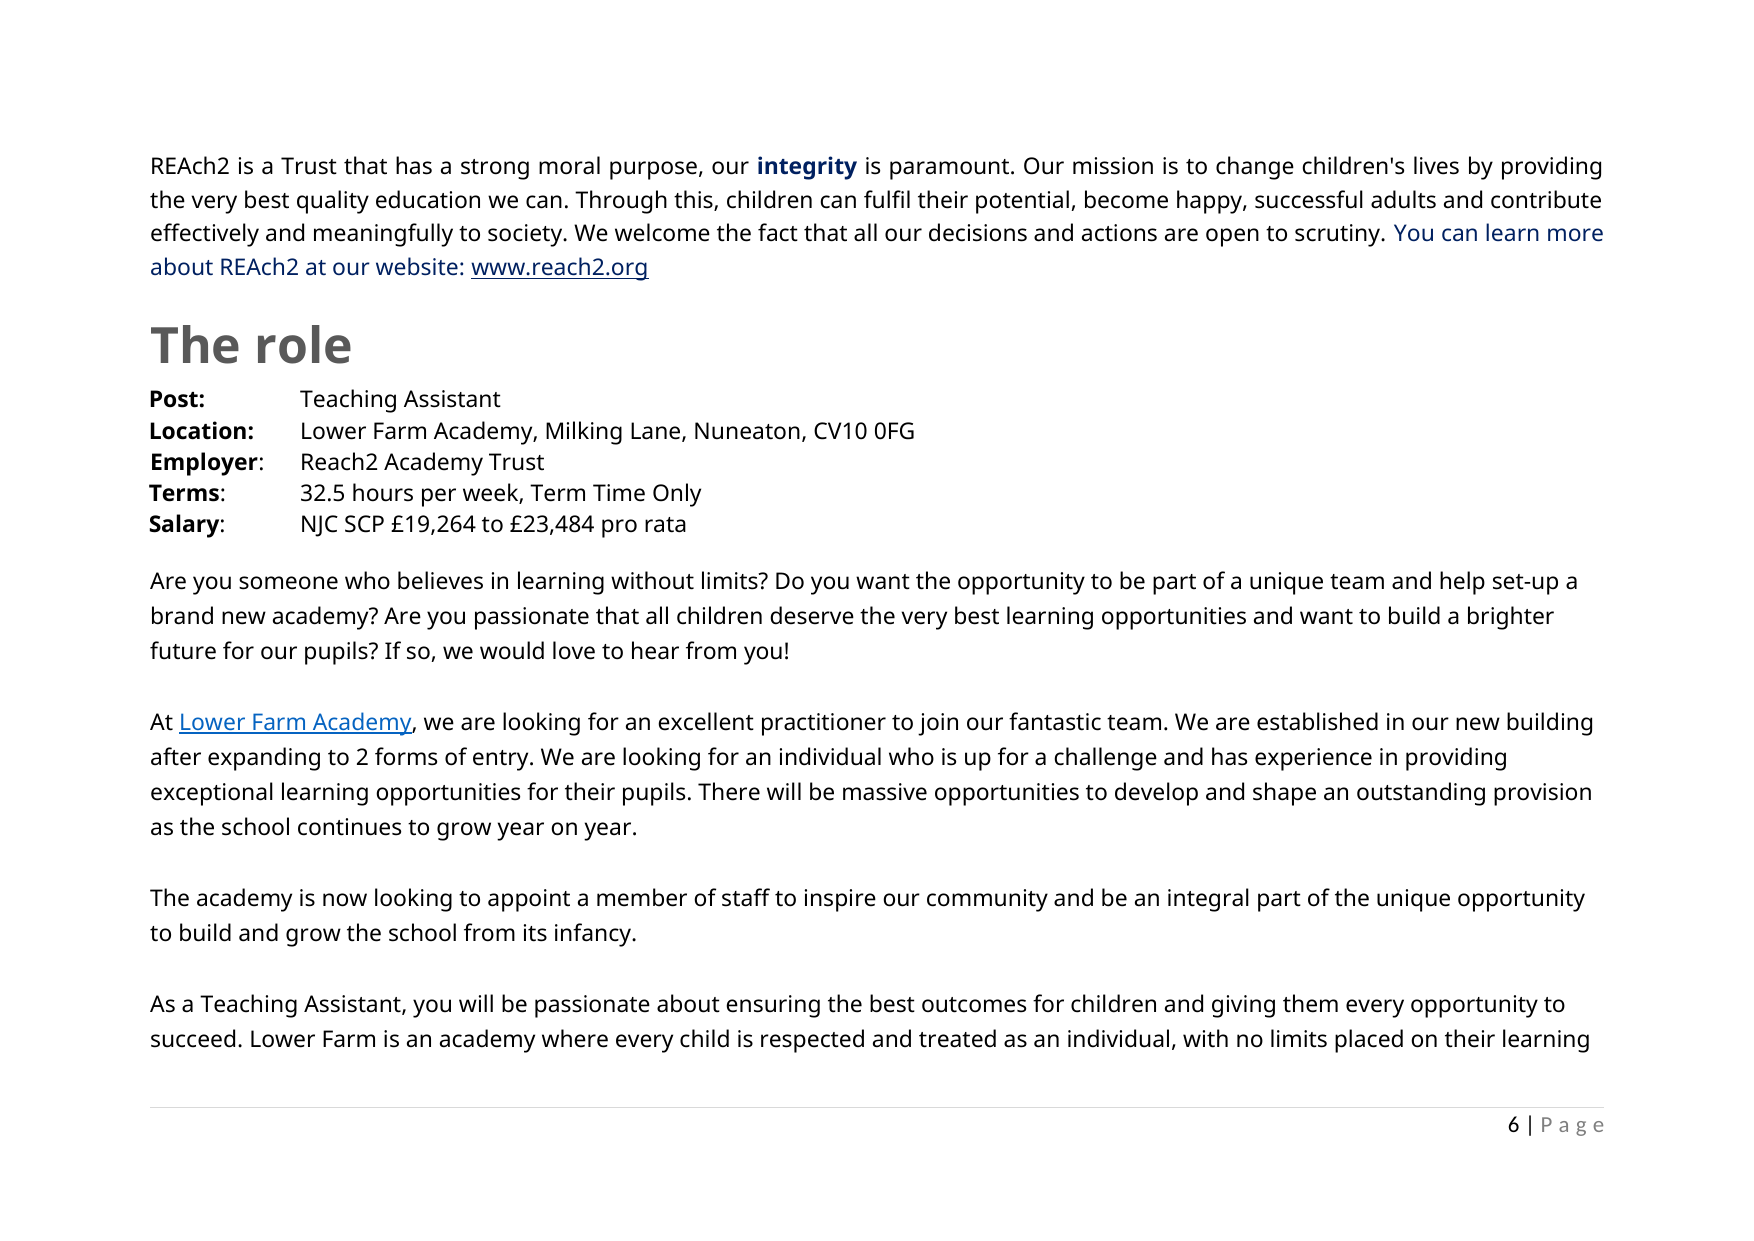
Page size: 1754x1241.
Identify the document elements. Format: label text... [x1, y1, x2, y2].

text The academy is now looking to appoint a member of staff to inspire our community and be an integral part of the unique opportunity to build and grow the school from its infancy. [150, 882, 1604, 948]
subtitle The role [150, 310, 1604, 378]
text Location: Lower Farm Academy, Milking Lane, Nuneaton, CV10 0FG [148, 414, 1604, 446]
text Employer: Reach2 Academy Trust [150, 446, 1604, 477]
text At Lower Farm Academy, we are looking for an excellent practitioner to join our fantastic team. We are established in our new building after expanding to 2 forms of entry. We are looking for an individual who is up for a challenge and has experience in providing exceptional learning opportunities for their pupils. There will be massive opportunities to develop and shape an outstanding provision as the school continues to grow year on year. [150, 706, 1604, 842]
text Are you someone who believes in learning without limits? Do you want the opportunity to be part of a unique team and help set-up a brand new academy? Are you passionate that all children deserve the very best learning opportunities and want to build a brighter future for our pupils? If so, we would love to hear from you! [150, 565, 1604, 666]
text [150, 988, 1604, 1054]
text Post: Teaching Assistant [148, 383, 1604, 414]
text REAch2 is a Trust that has a strong moral purpose, our integrity is paramount. Our mission is to change children's lives by providing the very best quality education we can. Through this, children can fulfil their potential, become happy, successful adults and contribute effectively and meaningfully to society. We welcome the fact that all our decisions and actions are open to scrutiny. You can learn more about REAch2 at our website: www.reach2.org [150, 150, 1604, 282]
text Terms: 32.5 hours per week, Term Time Only [148, 477, 1604, 508]
text Salary: NJC SCP £19,264 to £23,484 pro rata [148, 508, 1604, 539]
